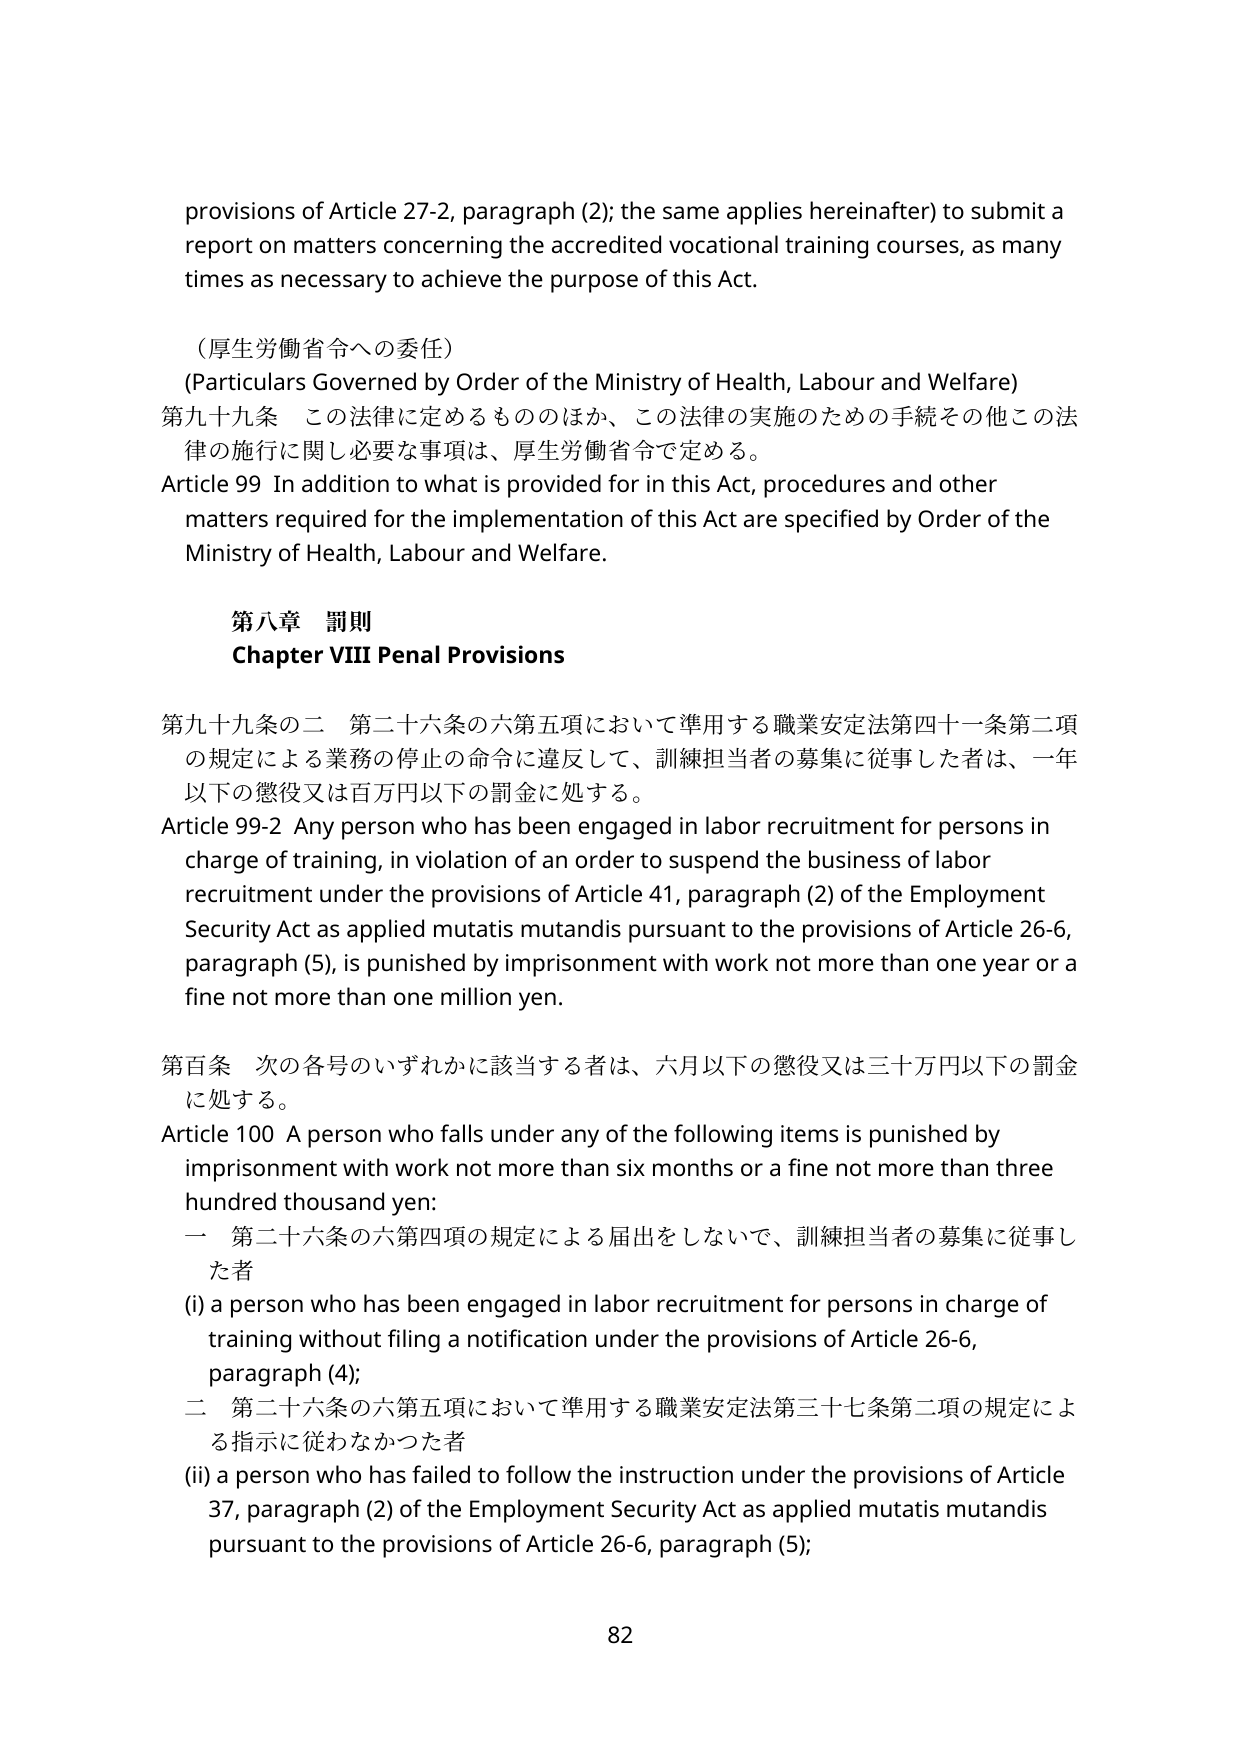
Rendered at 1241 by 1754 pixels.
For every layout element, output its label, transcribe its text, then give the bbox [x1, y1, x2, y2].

text Article 100 A person who falls under any of the following items is punished by imprisonment with work not more than six months or a fine not more than three hundred thousand yen: [161, 1116, 1079, 1219]
text Chapter VIII Penal Provisions [230, 638, 1079, 672]
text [161, 194, 1079, 296]
text Article 99-2 Any person who has been engaged in labor recruitment for persons in charge of training, in violation of an order to suspend the business of labor recruitment under the provisions of Article 41, paragraph (2) of the Employment Security Act as applied mutatis mutandis pursuant to the provisions of Article 26-6, paragraph (5), is punished by imprisonment with work not more than one year or a fine not more than one million yen. [161, 809, 1079, 1014]
text （厚生労働省令への委任） [184, 330, 1079, 364]
text Article 99 In addition to what is provided for in this Act, procedures and other matters required for the implementation of this Act are specified by Order of the Ministry of Health, Labour and Welfare. [161, 467, 1079, 569]
text 第八章 罰則 [230, 604, 1079, 638]
text 一 第二十六条の六第四項の規定による届出をしないで、訓練担当者の募集に従事した者 [184, 1219, 1079, 1287]
text (i) a person who has been engaged in labor recruitment for persons in charge of training without filing a notification under the provisions of Article 26-6, paragraph (4); [184, 1287, 1079, 1389]
text 第百条 次の各号のいずれかに該当する者は、六月以下の懲役又は三十万円以下の罰金に処する。 [161, 1048, 1079, 1116]
text (ii) a person who has failed to follow the instruction under the provisions of Article 37, paragraph (2) of the Employment Security Act as applied mutatis mutandis pursuant to the provisions of Article 26-6, paragraph (5); [184, 1458, 1079, 1560]
text 二 第二十六条の六第五項において準用する職業安定法第三十七条第二項の規定による指示に従わなかつた者 [184, 1389, 1079, 1458]
text 第九十九条 この法律に定めるもののほか、この法律の実施のための手続その他この法律の施行に関し必要な事項は、厚生労働省令で定める。 [161, 399, 1079, 467]
text 第九十九条の二 第二十六条の六第五項において準用する職業安定法第四十一条第二項の規定による業務の停止の命令に違反して、訓練担当者の募集に従事した者は、一年以下の懲役又は百万円以下の罰金に処する。 [161, 706, 1079, 809]
text (Particulars Governed by Order of the Ministry of Health, Labour and Welfare) [184, 364, 1079, 399]
